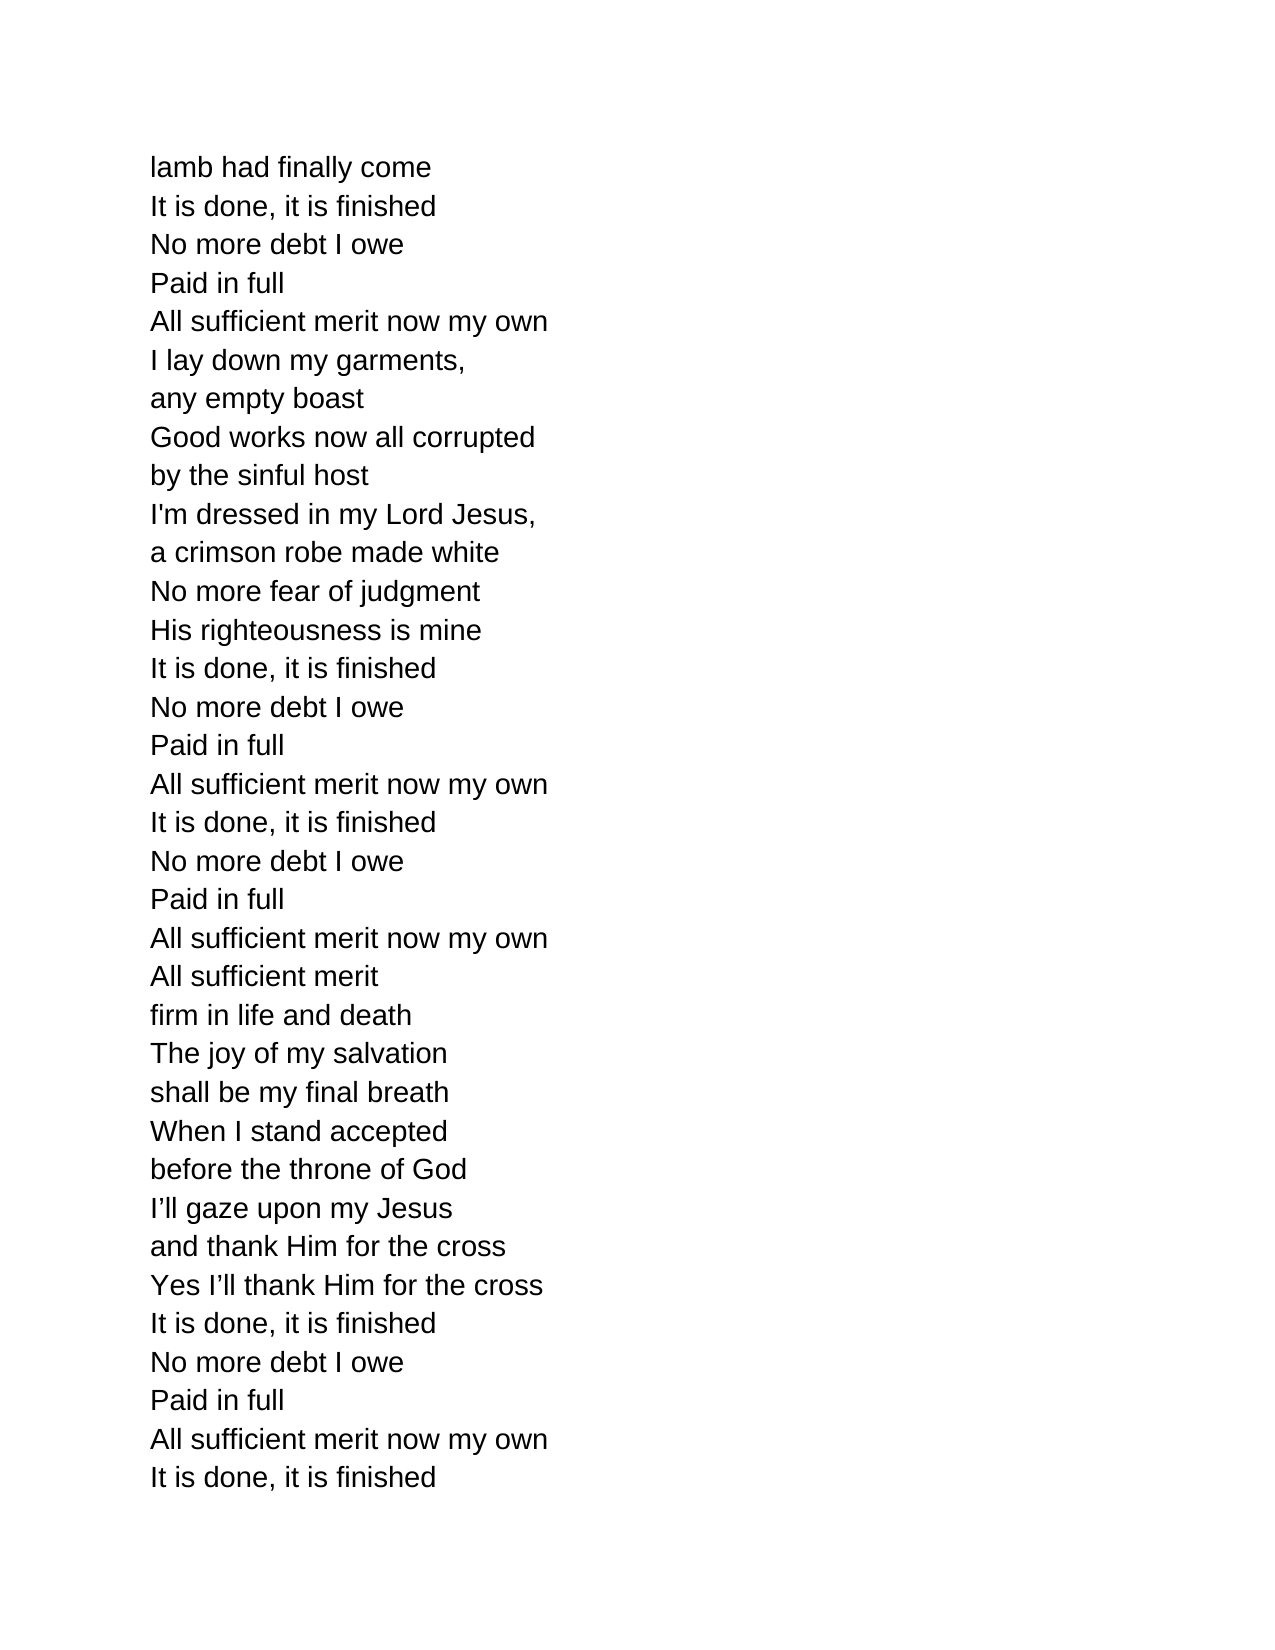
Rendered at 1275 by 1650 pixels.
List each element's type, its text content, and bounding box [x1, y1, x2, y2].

text lamb had finally come [150, 150, 1125, 183]
text His righteousness is mine [150, 612, 1125, 646]
text I lay down my garments, [150, 343, 1125, 376]
text The joy of my salvation [150, 1036, 1125, 1070]
text a crimson robe made white [150, 535, 1125, 569]
text All sufficient merit now my own [150, 304, 1125, 338]
text I'm dressed in my Lord Jesus, [150, 497, 1125, 530]
text shall be my final breath [150, 1075, 1125, 1108]
text When I stand accepted [150, 1113, 1125, 1147]
text firm in life and death [150, 998, 1125, 1031]
text Paid in full [150, 882, 1125, 916]
text before the throne of God [150, 1152, 1125, 1186]
text All sufficient merit now my own [150, 767, 1125, 800]
text All sufficient merit now my own [150, 1422, 1125, 1455]
text Paid in full [150, 728, 1125, 762]
text Good works now all corrupted [150, 420, 1125, 453]
text No more debt I owe [150, 1345, 1125, 1378]
text All sufficient merit now my own [150, 921, 1125, 954]
text It is done, it is finished [150, 651, 1125, 684]
text All sufficient merit [150, 959, 1125, 993]
text and thank Him for the cross [150, 1229, 1125, 1263]
text No more debt I owe [150, 689, 1125, 723]
text It is done, it is finished [150, 805, 1125, 839]
text No more debt I owe [150, 227, 1125, 261]
text Paid in full [150, 266, 1125, 299]
text No more debt I owe [150, 844, 1125, 877]
text any empty boast [150, 381, 1125, 415]
text Yes I’ll thank Him for the cross [150, 1268, 1125, 1301]
text I’ll gaze upon my Jesus [150, 1191, 1125, 1224]
text It is done, it is finished [150, 1460, 1125, 1494]
text Paid in full [150, 1383, 1125, 1417]
text It is done, it is finished [150, 188, 1125, 222]
text It is done, it is finished [150, 1306, 1125, 1340]
text by the sinful host [150, 458, 1125, 492]
text No more fear of judgment [150, 574, 1125, 607]
